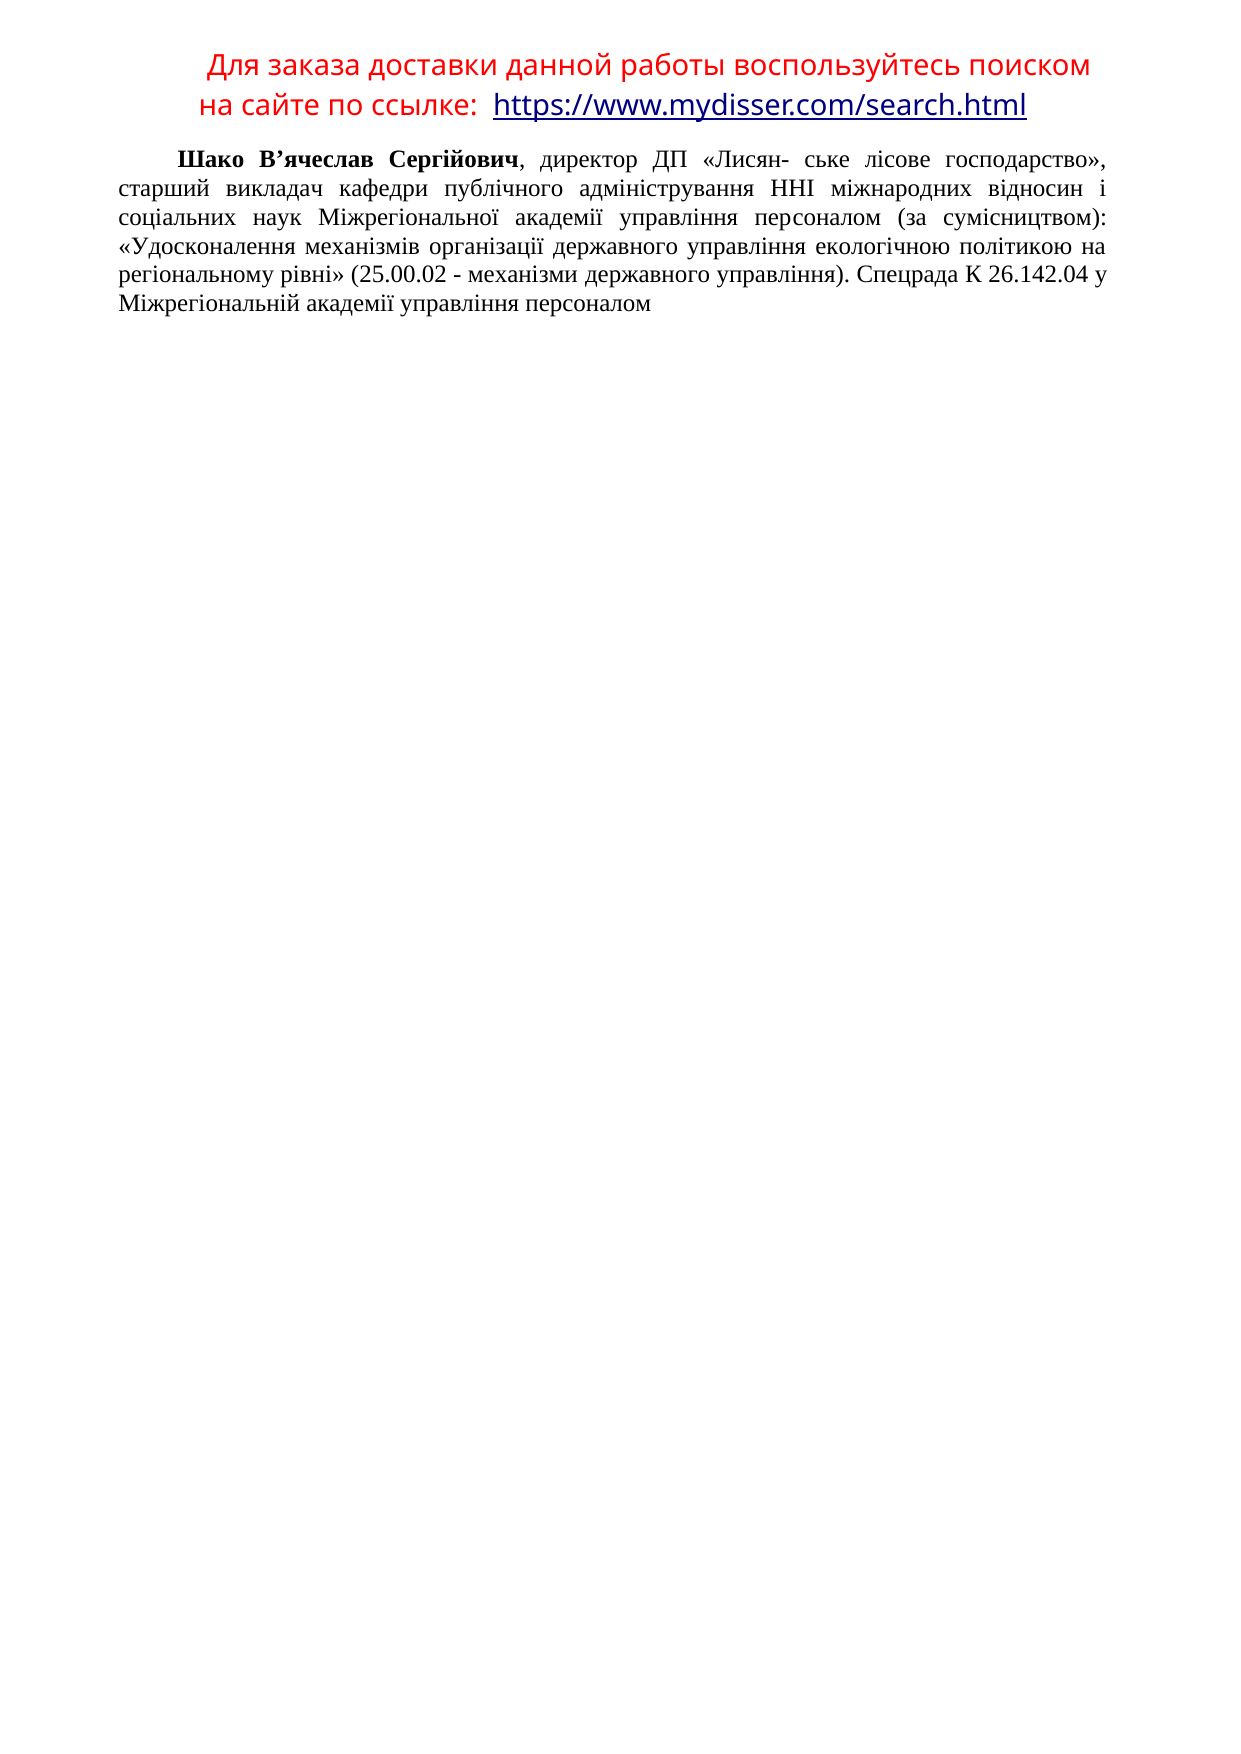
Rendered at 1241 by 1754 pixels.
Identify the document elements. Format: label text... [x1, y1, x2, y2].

text Шако В’ячеслав Сергійович, директор ДП «Лисян- ське лісове господарство», старший викладач кафедри публічного адміністрування ННІ міжнародних відносин і соціальних наук Міжрегіональної академії управління персоналом (за сумісництвом): «Удосконалення механізмів організації державного управління екологічною політикою на регіональному рівні» (25.00.02 - механізми державного управління). Спецрада К 26.142.04 у Міжрегіональній академії управління персоналом [118, 144, 1107, 317]
